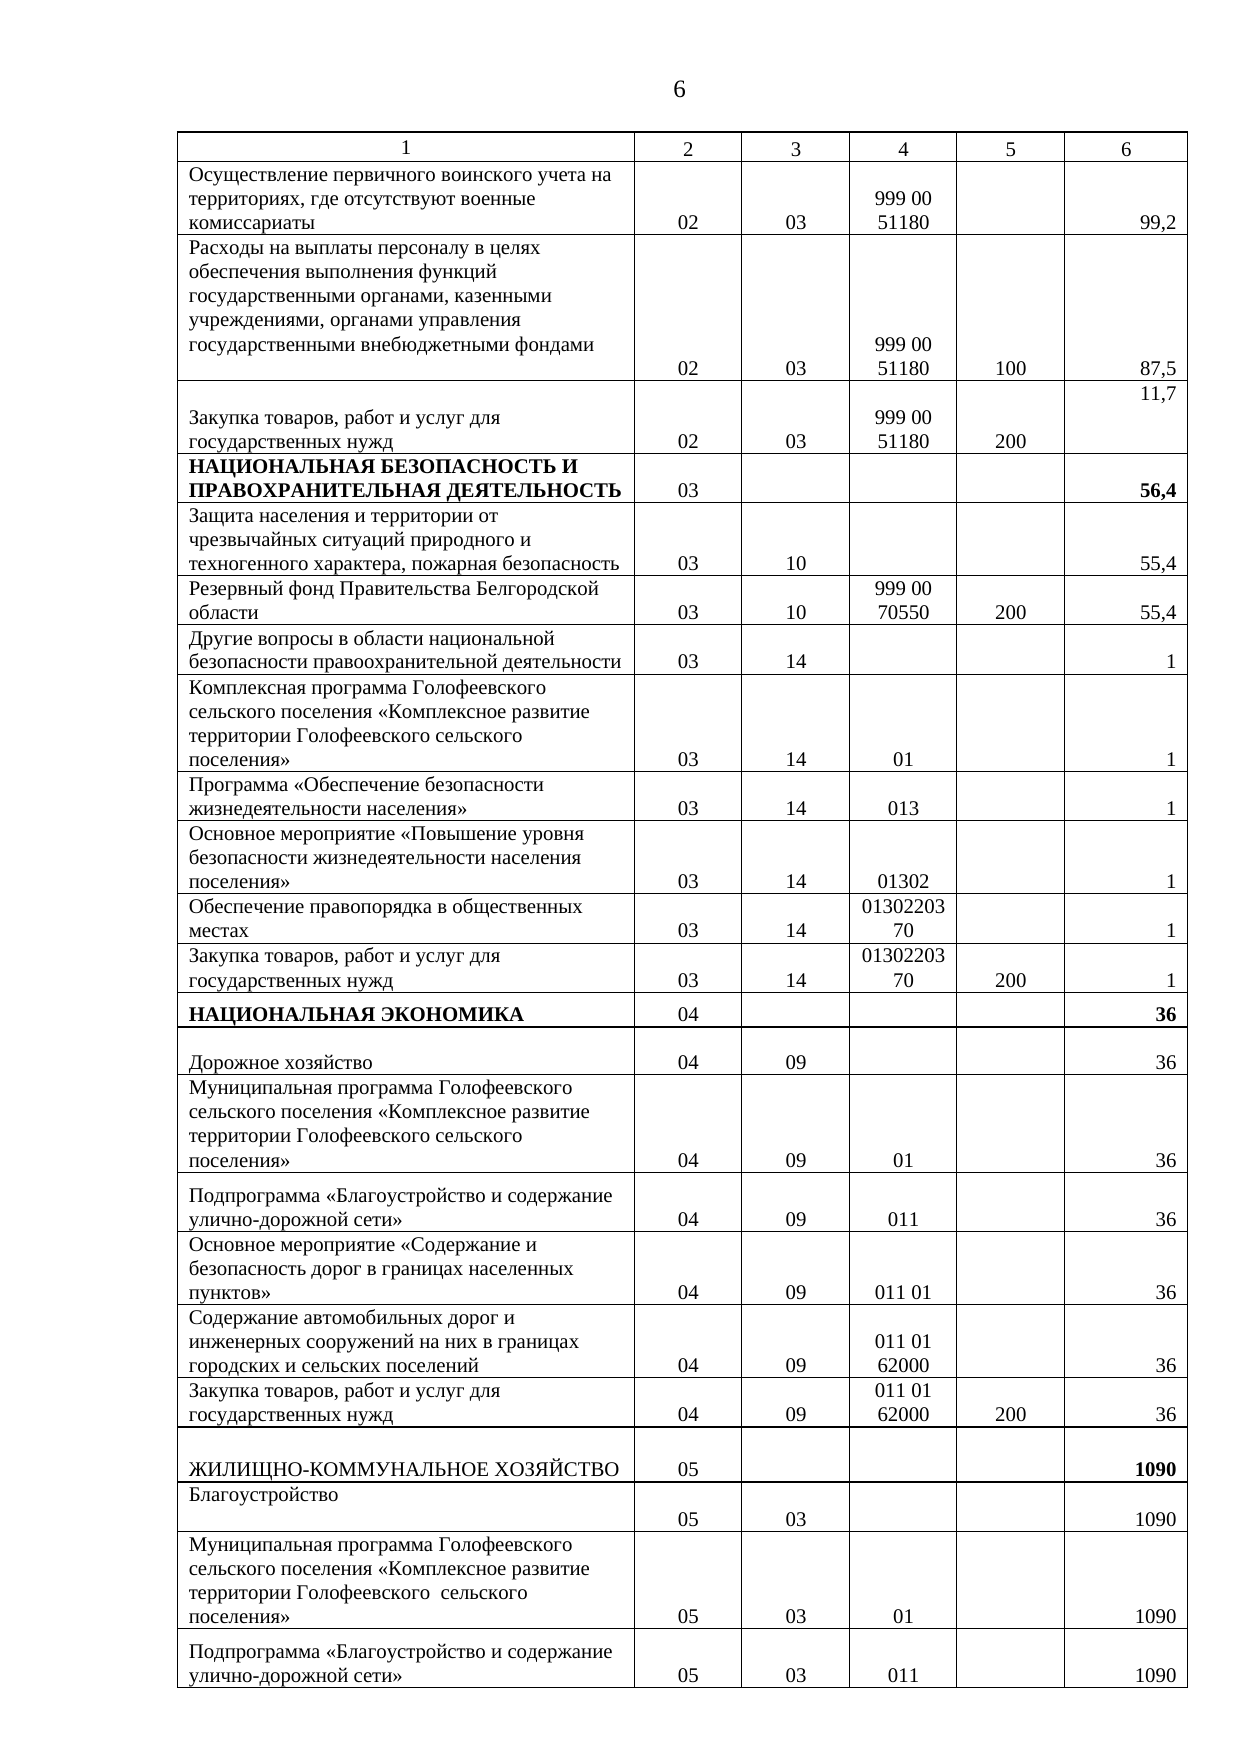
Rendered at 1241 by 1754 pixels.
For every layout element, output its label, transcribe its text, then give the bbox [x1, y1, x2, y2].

table_cell 03 [635, 821, 741, 893]
table_cell 03 [635, 454, 741, 502]
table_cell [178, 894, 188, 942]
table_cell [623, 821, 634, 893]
table_cell 03 [635, 944, 741, 992]
table_cell 1090 [1065, 1629, 1187, 1687]
table_cell 14 [742, 894, 849, 942]
table_cell 09 [742, 1075, 849, 1172]
table_cell 1 [1065, 675, 1187, 771]
table_cell 10 [742, 503, 849, 575]
table_cell 10 [742, 576, 849, 624]
table_cell 4 [850, 133, 956, 161]
table_cell 1 [1065, 821, 1187, 893]
table_cell 09 [742, 1173, 849, 1231]
table_cell 1 [178, 133, 634, 161]
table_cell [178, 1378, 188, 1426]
table_cell [957, 1483, 1064, 1531]
table_cell 011 [850, 1629, 956, 1687]
table_cell 03 [635, 772, 741, 820]
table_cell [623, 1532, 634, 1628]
table_cell [957, 625, 1064, 673]
table_cell 3 [742, 133, 849, 161]
table_cell [957, 1232, 1064, 1304]
table_cell [957, 772, 1064, 820]
table_cell 14 [742, 772, 849, 820]
table_cell [957, 993, 1064, 1026]
table_cell 14 [742, 944, 849, 992]
table_cell [742, 454, 849, 502]
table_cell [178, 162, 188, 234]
table_cell 1090 [1065, 1428, 1187, 1481]
table_cell 013 [850, 772, 956, 820]
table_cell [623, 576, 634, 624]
table_cell [850, 503, 956, 575]
table_cell [850, 1028, 956, 1074]
table_cell 04 [635, 1232, 741, 1304]
table_cell 03 [635, 503, 741, 575]
table_cell [957, 821, 1064, 893]
table_cell 03 [742, 1483, 849, 1531]
table_cell 14 [742, 821, 849, 893]
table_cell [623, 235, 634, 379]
table_cell 100 [957, 235, 1064, 379]
table_cell 1090 [1065, 1483, 1187, 1531]
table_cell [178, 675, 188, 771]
table_cell 5 [957, 133, 1064, 161]
table_cell 36 [1065, 1075, 1187, 1172]
table_cell [957, 162, 1064, 234]
table_cell [957, 1075, 1064, 1172]
table_cell [850, 625, 956, 673]
table_cell 01 [850, 1075, 956, 1172]
table_cell [957, 1028, 1064, 1074]
table_cell 05 [635, 1483, 741, 1531]
table_cell 04 [635, 1305, 741, 1377]
table_cell [742, 1428, 849, 1481]
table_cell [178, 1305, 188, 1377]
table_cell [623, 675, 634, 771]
table_cell 200 [957, 381, 1064, 453]
table_cell 200 [957, 944, 1064, 992]
table_cell [850, 993, 956, 1026]
table_cell 36 [1065, 1028, 1187, 1074]
table_cell 04 [635, 1378, 741, 1426]
table_cell [957, 1629, 1064, 1687]
table_cell 09 [742, 1028, 849, 1074]
table_cell 03 [742, 1532, 849, 1628]
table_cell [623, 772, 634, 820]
table_cell 03 [635, 894, 741, 942]
table_cell 02 [635, 235, 741, 379]
table_cell 55,4 [1065, 576, 1187, 624]
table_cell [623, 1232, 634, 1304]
table_cell [850, 1483, 956, 1531]
table_cell [957, 1532, 1064, 1628]
table_cell 01 [850, 675, 956, 771]
table_cell 01302 [850, 821, 956, 893]
table_cell [957, 1428, 1064, 1481]
table_cell 56,4 [1065, 454, 1187, 502]
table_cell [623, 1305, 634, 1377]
table_cell 04 [635, 1028, 741, 1074]
table_cell 03 [742, 235, 849, 379]
table_cell [957, 503, 1064, 575]
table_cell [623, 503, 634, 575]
table_cell [957, 1305, 1064, 1377]
table_cell 1090 [1065, 1532, 1187, 1628]
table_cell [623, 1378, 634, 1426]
table_cell [957, 675, 1064, 771]
table_cell 02 [635, 162, 741, 234]
table_cell [957, 1173, 1064, 1231]
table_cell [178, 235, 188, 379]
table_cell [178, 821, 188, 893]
table_cell 1 [1065, 625, 1187, 673]
table_cell 36 [1065, 1173, 1187, 1231]
table_cell 05 [635, 1532, 741, 1628]
table_cell [850, 1428, 956, 1481]
table_cell 1 [1065, 894, 1187, 942]
table_cell 02 [635, 381, 741, 453]
table_cell 04 [635, 1075, 741, 1172]
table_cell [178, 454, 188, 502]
table_cell 04 [635, 1173, 741, 1231]
table_cell 200 [957, 576, 1064, 624]
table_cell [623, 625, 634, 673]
table_cell [957, 454, 1064, 502]
table_cell 55,4 [1065, 503, 1187, 575]
table_cell 36 [1065, 1305, 1187, 1377]
table_cell 6 [1065, 133, 1187, 161]
table_cell 999 00 51180 [850, 235, 956, 379]
table_cell 011 01 62000 [850, 1305, 956, 1377]
table_cell 011 [850, 1173, 956, 1231]
table_cell [742, 993, 849, 1026]
table_cell 1 [1065, 944, 1187, 992]
table_cell 14 [742, 675, 849, 771]
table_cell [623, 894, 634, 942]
table_cell 03 [742, 381, 849, 453]
table_cell 200 [957, 1378, 1064, 1426]
table_cell ЖИЛИЩНО-КОММУНАЛЬНОЕ ХОЗЯЙСТВО [178, 1428, 634, 1481]
table_cell 05 [635, 1629, 741, 1687]
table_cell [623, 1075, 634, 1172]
table_cell 2 [635, 133, 741, 161]
table_cell Дорожное хозяйство [178, 1028, 634, 1074]
table_cell Подпрограмма «Благоустройство и содержание улично-дорожной сети» [178, 1629, 634, 1687]
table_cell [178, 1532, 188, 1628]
table_cell 01 [850, 1532, 956, 1628]
table_cell 1 [1065, 772, 1187, 820]
table_cell 36 [1065, 1232, 1187, 1304]
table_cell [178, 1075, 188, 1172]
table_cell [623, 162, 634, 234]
table_cell 99,2 [1065, 162, 1187, 234]
table_cell 999 00 51180 [850, 381, 956, 453]
table_cell 09 [742, 1305, 849, 1377]
table_cell [957, 894, 1064, 942]
table_cell Подпрограмма «Благоустройство и содержание улично-дорожной сети» [178, 1173, 634, 1231]
table_cell Закупка товаров, работ и услуг для государственных нужд [178, 381, 634, 453]
table_cell 03 [635, 576, 741, 624]
table_cell 05 [635, 1428, 741, 1481]
table_cell 04 [635, 993, 741, 1026]
table_cell 03 [742, 1629, 849, 1687]
table_cell 36 [1065, 1378, 1187, 1426]
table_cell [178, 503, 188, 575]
table_cell [850, 454, 956, 502]
table_cell 03 [742, 162, 849, 234]
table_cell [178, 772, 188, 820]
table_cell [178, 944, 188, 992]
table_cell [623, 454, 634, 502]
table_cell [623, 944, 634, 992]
table_cell 09 [742, 1378, 849, 1426]
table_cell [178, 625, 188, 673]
table_cell 03 [635, 675, 741, 771]
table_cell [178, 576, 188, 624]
table_cell 87,5 [1065, 235, 1187, 379]
table_cell 14 [742, 625, 849, 673]
table_cell 03 [635, 625, 741, 673]
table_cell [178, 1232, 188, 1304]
table_cell 011 01 [850, 1232, 956, 1304]
table_cell 36 [1065, 993, 1187, 1026]
table_cell НАЦИОНАЛЬНАЯ ЭКОНОМИКА [178, 993, 634, 1026]
table_cell 09 [742, 1232, 849, 1304]
table_cell 999 00 51180 [850, 162, 956, 234]
